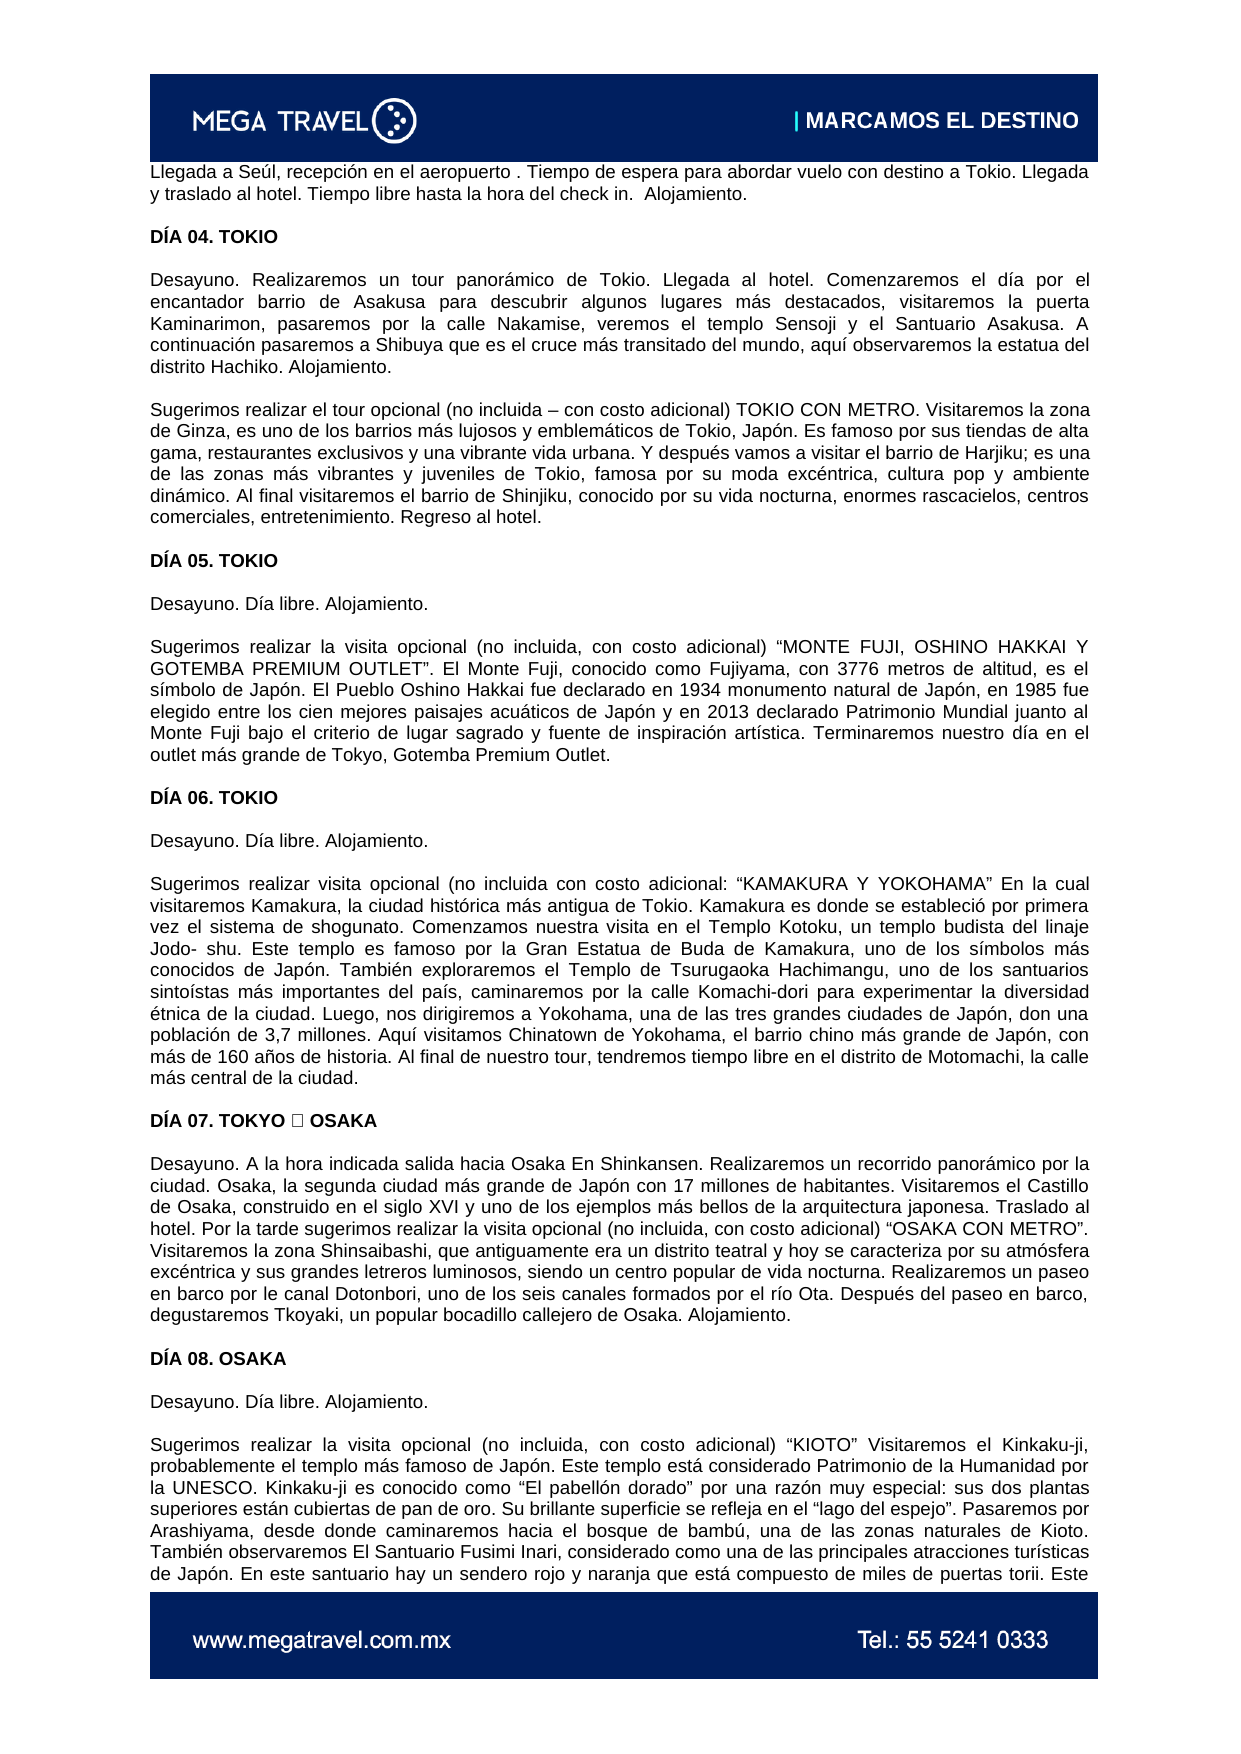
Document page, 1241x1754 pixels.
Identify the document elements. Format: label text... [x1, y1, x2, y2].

text DÍA 08. OSAKA [150, 1347, 1090, 1369]
text DÍA 06. TOKIO [150, 787, 1090, 808]
picture [150, 1592, 1098, 1679]
picture [150, 74, 1098, 162]
text Llegada a Seúl, recepción en el aeropuerto . Tiempo de espera para abordar vuelo con destino a Tokio. Llegada y traslado al hotel. Tiempo libre hasta la hora del check in. Alojamiento. [150, 161, 1090, 204]
text Sugerimos realizar visita opcional (no incluida con costo adicional: “KAMAKURA Y YOKOHAMA” En la cual visitaremos Kamakura, la ciudad histórica más antigua de Tokio. Kamakura es donde se estableció por primera vez el sistema de shogunato. Comenzamos nuestra visita en el Templo Kotoku, un templo budista del linaje Jodo- shu. Este templo es famoso por la Gran Estatua de Buda de Kamakura, uno de los símbolos más conocidos de Japón. También exploraremos el Templo de Tsurugaoka Hachimangu, uno de los santuarios sintoístas más importantes del país, caminaremos por la calle Komachi-dori para experimentar la diversidad étnica de la ciudad. Luego, nos dirigiremos a Yokohama, una de las tres grandes ciudades de Japón, don una población de 3,7 millones. Aquí visitamos Chinatown de Yokohama, el barrio chino más grande de Japón, con más de 160 años de historia. Al final de nuestro tour, tendremos tiempo libre en el distrito de Motomachi, la calle más central de la ciudad. [150, 873, 1090, 1088]
text DÍA 04. TOKIO [150, 226, 1090, 248]
text Sugerimos realizar la visita opcional (no incluida, con costo adicional) “MONTE FUJI, OSHINO HAKKAI Y GOTEMBA PREMIUM OUTLET”. El Monte Fuji, conocido como Fujiyama, con 3776 metros de altitud, es el símbolo de Japón. El Pueblo Oshino Hakkai fue declarado en 1934 monumento natural de Japón, en 1985 fue elegido entre los cien mejores paisajes acuáticos de Japón y en 2013 declarado Patrimonio Mundial juanto al Monte Fuji bajo el criterio de lugar sagrado y fuente de inspiración artística. Terminaremos nuestro día en el outlet más grande de Tokyo, Gotemba Premium Outlet. [150, 636, 1090, 765]
text Desayuno. Día libre. Alojamiento. [150, 1390, 1090, 1412]
text Desayuno. A la hora indicada salida hacia Osaka En Shinkansen. Realizaremos un recorrido panorámico por la ciudad. Osaka, la segunda ciudad más grande de Japón con 17 millones de habitantes. Visitaremos el Castillo de Osaka, construido en el siglo XVI y uno de los ejemplos más bellos de la arquitectura japonesa. Traslado al hotel. Por la tarde sugerimos realizar la visita opcional (no incluida, con costo adicional) “OSAKA CON METRO”. Visitaremos la zona Shinsaibashi, que antiguamente era un distrito teatral y hoy se caracteriza por su atmósfera excéntrica y sus grandes letreros luminosos, siendo un centro popular de vida nocturna. Realizaremos un paseo en barco por le canal Dotonbori, uno de los seis canales formados por el río Ota. Después del paseo en barco, degustaremos Tkoyaki, un popular bocadillo callejero de Osaka. Alojamiento. [150, 1153, 1090, 1326]
text Sugerimos realizar el tour opcional (no incluida – con costo adicional) TOKIO CON METRO. Visitaremos la zona de Ginza, es uno de los barrios más lujosos y emblemáticos de Tokio, Japón. Es famoso por sus tiendas de alta gama, restaurantes exclusivos y una vibrante vida urbana. Y después vamos a visitar el barrio de Harjiku; es una de las zonas más vibrantes y juveniles de Tokio, famosa por su moda excéntrica, cultura pop y ambiente dinámico. Al final visitaremos el barrio de Shinjiku, conocido por su vida nocturna, enormes rascacielos, centros comerciales, entretenimiento. Regreso al hotel. [150, 398, 1090, 528]
text DÍA 07. TOKYO 🚌 OSAKA [150, 1110, 1090, 1132]
text Desayuno. Día libre. Alojamiento. [150, 830, 1090, 851]
text Desayuno. Realizaremos un tour panorámico de Tokio. Llegada al hotel. Comenzaremos el día por el encantador barrio de Asakusa para descubrir algunos lugares más destacados, visitaremos la puerta Kaminarimon, pasaremos por la calle Nakamise, veremos el templo Sensoji y el Santuario Asakusa. A continuación pasaremos a Shibuya que es el cruce más transitado del mundo, aquí observaremos la estatua del distrito Hachiko. Alojamiento. [150, 269, 1090, 377]
text Desayuno. Día libre. Alojamiento. [150, 593, 1090, 614]
text DÍA 05. TOKIO [150, 549, 1090, 571]
